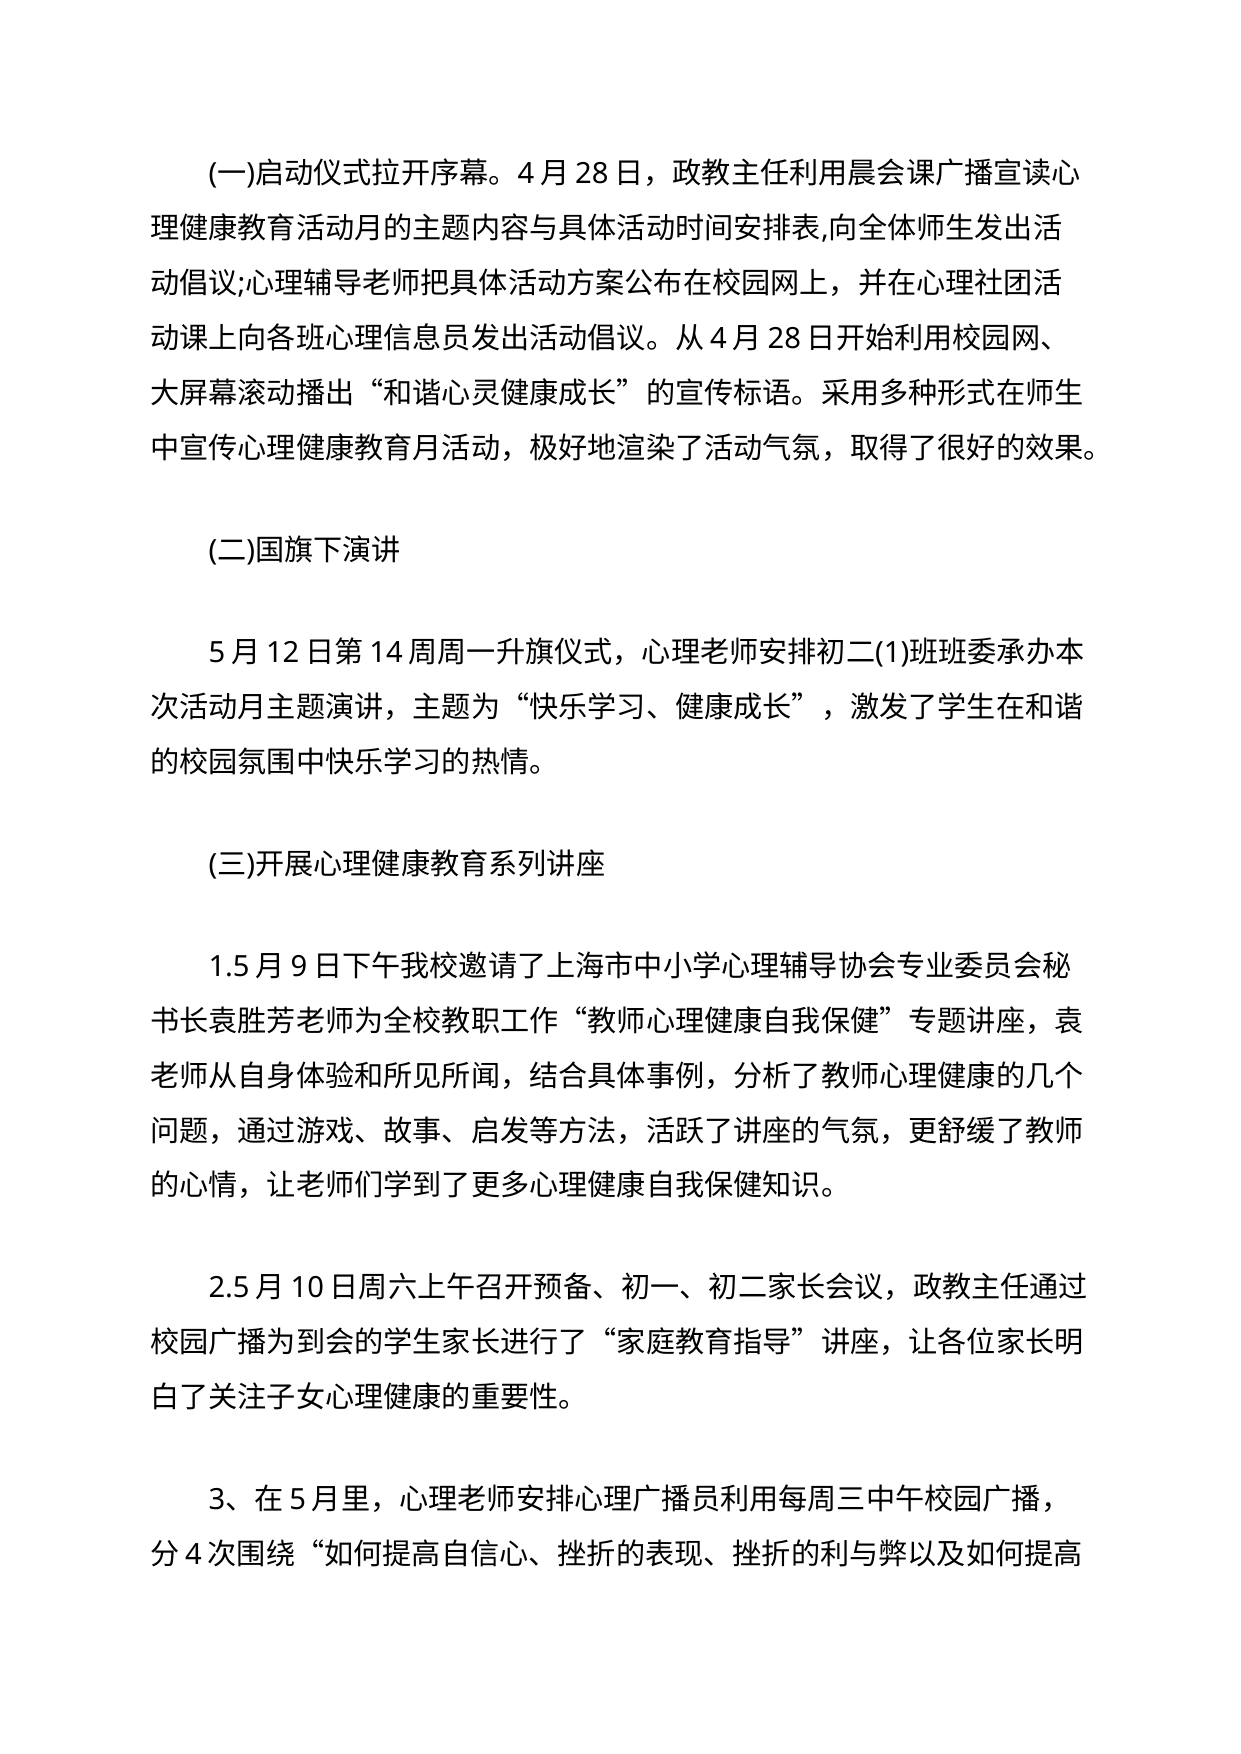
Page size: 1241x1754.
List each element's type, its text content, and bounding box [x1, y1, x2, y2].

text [150, 1475, 1090, 1573]
text (一)启动仪式拉开序幕。4月28日，政教主任利用晨会课广播宣读心理健康教育活动月的主题内容与具体活动时间安排表,向全体师生发出活动倡议;心理辅导老师把具体活动方案公布在校园网上，并在心理社团活动课上向各班心理信息员发出活动倡议。从4月28日开始利用校园网、大屏幕滚动播出“和谐心灵健康成长”的宣传标语。采用多种形式在师生中宣传心理健康教育月活动，极好地渲染了活动气氛，取得了很好的效果。 [150, 150, 1090, 467]
text (二)国旗下演讲 [150, 527, 1090, 569]
text 5月12日第14周周一升旗仪式，心理老师安排初二(1)班班委承办本次活动月主题演讲，主题为“快乐学习、健康成长”，激发了学生在和谐的校园氛围中快乐学习的热情。 [150, 629, 1090, 781]
text (三)开展心理健康教育系列讲座 [150, 840, 1090, 883]
text 2.5月10日周六上午召开预备、初一、初二家长会议，政教主任通过校园广播为到会的学生家长进行了“家庭教育指导”讲座，让各位家长明白了关注子女心理健康的重要性。 [150, 1264, 1090, 1416]
text 1.5月9日下午我校邀请了上海市中小学心理辅导协会专业委员会秘书长袁胜芳老师为全校教职工作“教师心理健康自我保健”专题讲座，袁老师从自身体验和所见所闻，结合具体事例，分析了教师心理健康的几个问题，通过游戏、故事、启发等方法，活跃了讲座的气氛，更舒缓了教师的心情，让老师们学到了更多心理健康自我保健知识。 [150, 942, 1090, 1204]
